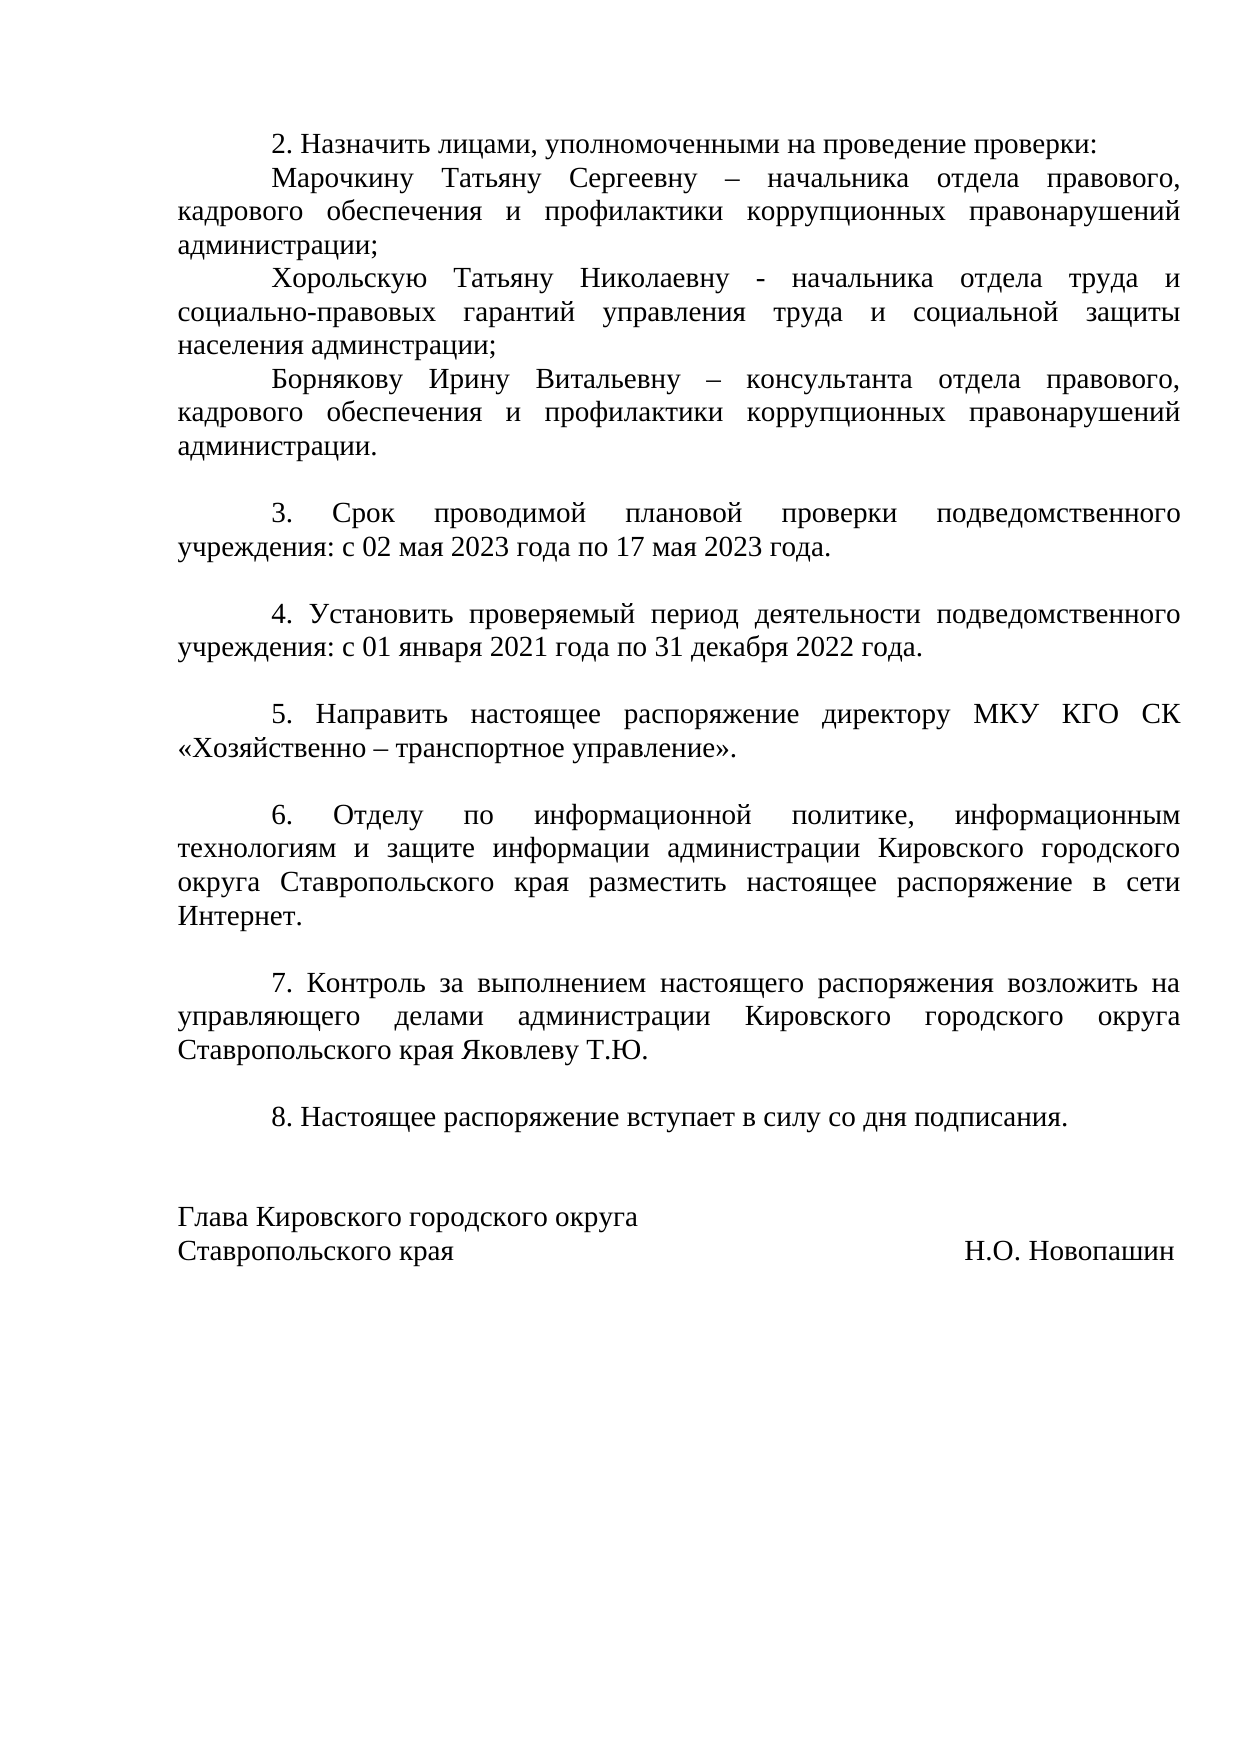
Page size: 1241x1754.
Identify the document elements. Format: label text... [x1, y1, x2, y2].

text 7. Контроль за выполнением настоящего распоряжения возложить на управляющего делами администрации Кировского городского округа Ставропольского края Яковлеву Т.Ю. [177, 965, 1181, 1065]
text 5. Направить настоящее распоряжение директору МКУ КГО СК «Хозяйственно – транспортное управление». [177, 696, 1181, 763]
text Ставропольского края Н.О. Новопашин [177, 1233, 1181, 1267]
text 3. Срок проводимой плановой проверки подведомственного учреждения: с 02 мая 2023 года по 17 мая 2023 года. [177, 495, 1181, 562]
text 6. Отделу по информационной политике, информационным технологиям и защите информации администрации Кировского городского округа Ставропольского края разместить настоящее распоряжение в сети Интернет. [177, 797, 1181, 931]
text Хорольскую Татьяну Николаевну - начальника отдела труда и социально-правовых гарантий управления труда и социальной защиты населения админстрации; [177, 260, 1181, 361]
text 4. Установить проверяемый период деятельности подведомственного учреждения: с 01 января 2021 года по 31 декабря 2022 года. [177, 596, 1181, 663]
text 8. Настоящее распоряжение вступает в силу со дня подписания. [177, 1099, 1181, 1132]
text Борнякову Ирину Витальевну – консультанта отдела правового, кадрового обеспечения и профилактики коррупционных правонарушений администрации. [177, 361, 1181, 462]
text Марочкину Татьяну Сергеевну – начальника отдела правового, кадрового обеспечения и профилактики коррупционных правонарушений администрации; [177, 160, 1181, 260]
text Глава Кировского городского округа [177, 1199, 1181, 1233]
text 2. Назначить лицами, уполномоченными на проведение проверки: [177, 126, 1181, 160]
